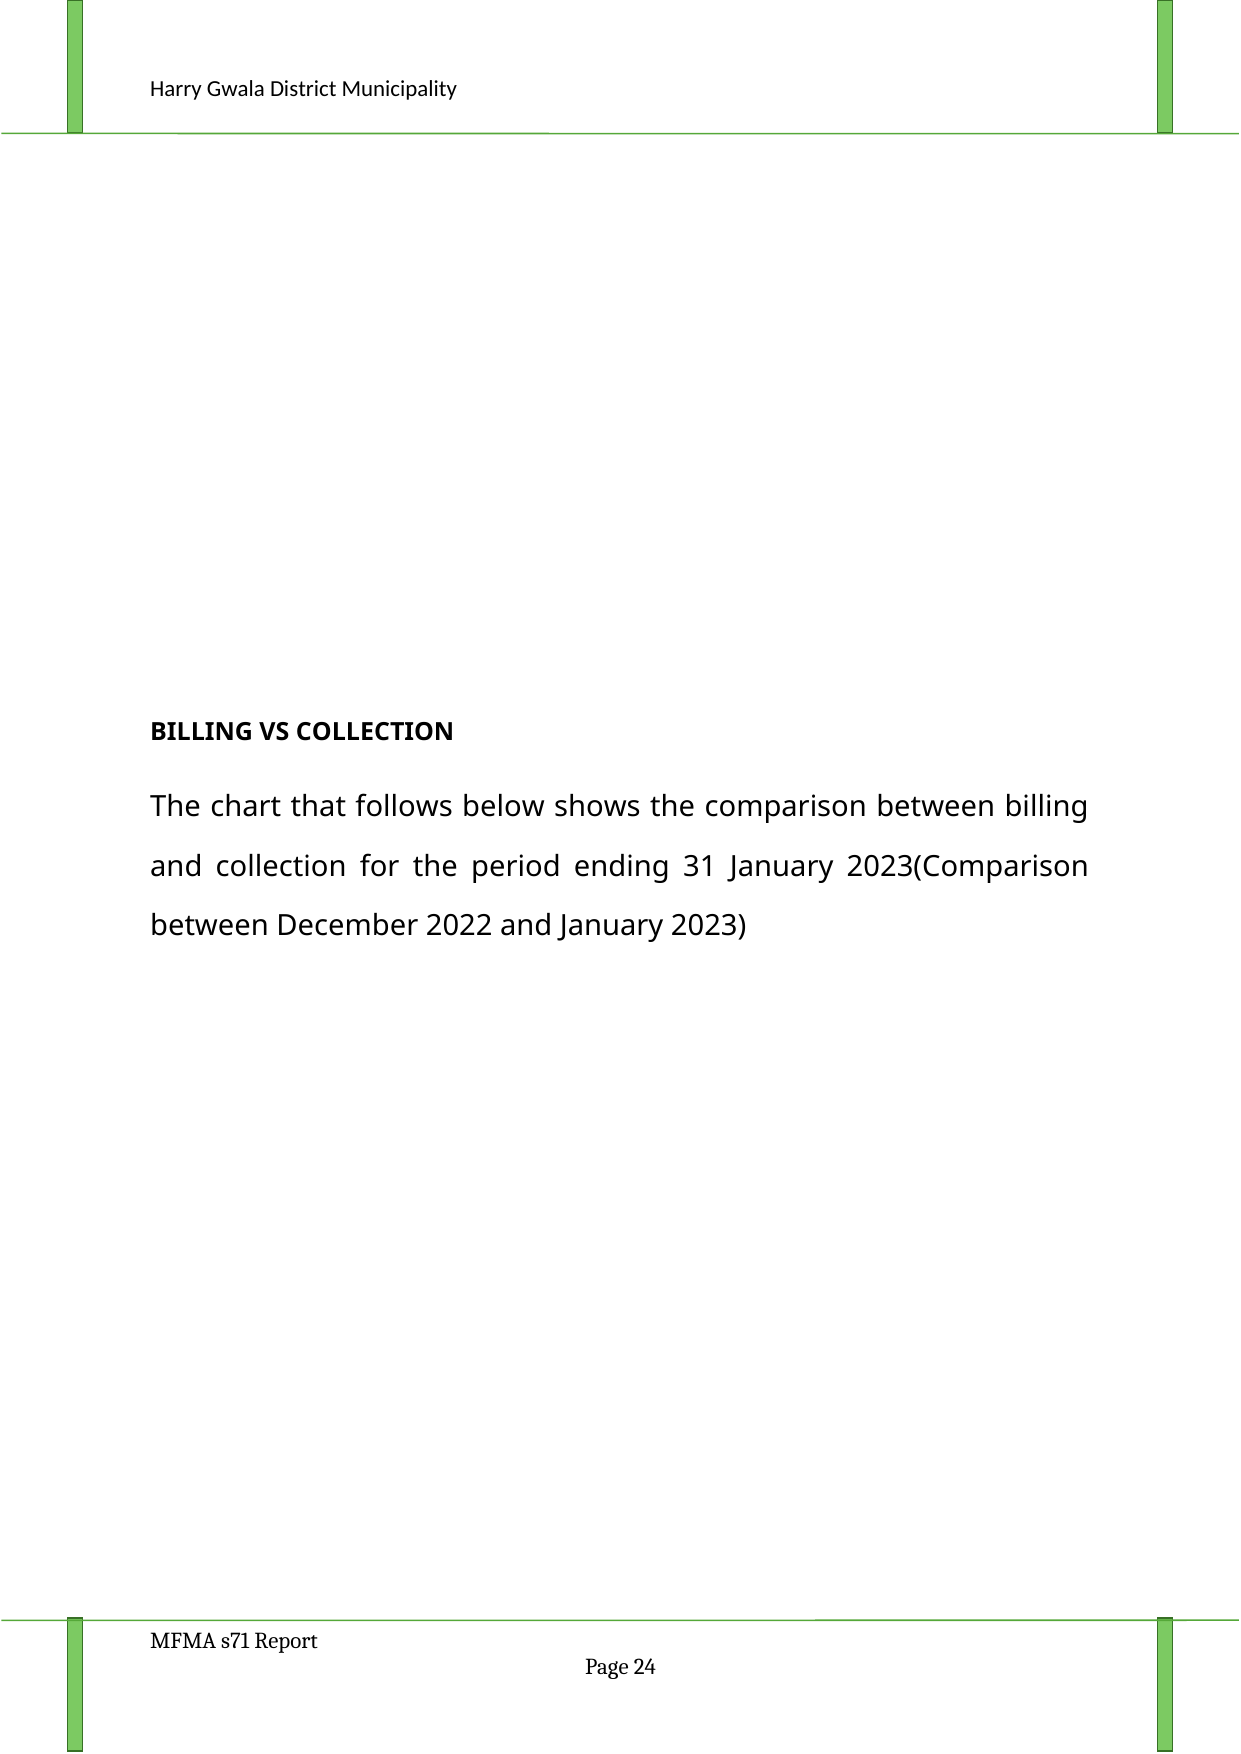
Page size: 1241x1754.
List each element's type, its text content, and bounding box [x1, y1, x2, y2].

text The chart that follows below shows the comparison between billing and collection for the period ending 31 January 2023(Comparison between December 2022 and January 2023) [150, 786, 1090, 944]
text BILLING VS COLLECTION [150, 714, 1090, 748]
